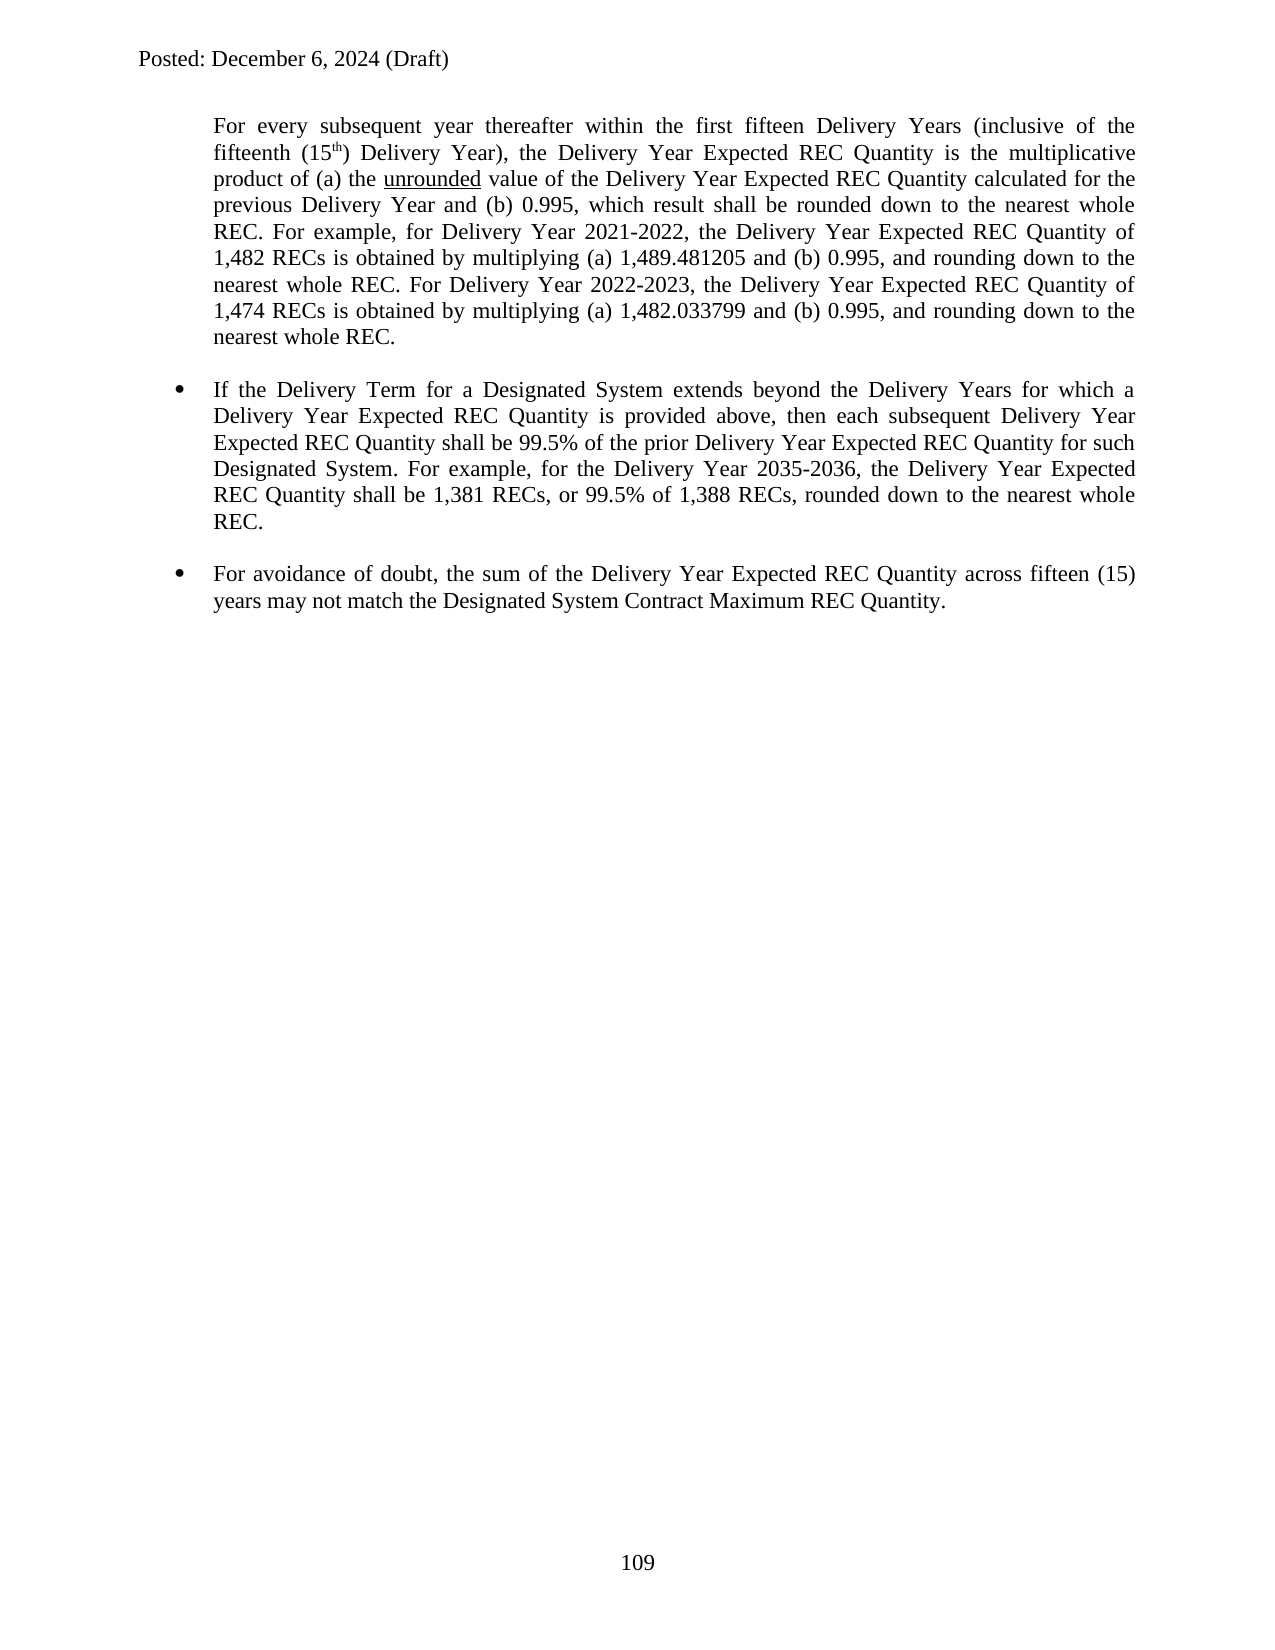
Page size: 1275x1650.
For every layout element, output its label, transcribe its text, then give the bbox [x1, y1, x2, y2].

list For avoidance of doubt, the sum of the Delivery Year Expected REC Quantity across fifteen (15) years may not match the Designated System Contract Maximum REC Quantity. [176, 561, 1137, 613]
list If the Delivery Term for a Designated System extends beyond the Delivery Years for which a Delivery Year Expected REC Quantity is provided above, then each subsequent Delivery Year Expected REC Quantity shall be 99.5% of the prior Delivery Year Expected REC Quantity for such Designated System. For example, for the Delivery Year 2035-2036, the Delivery Year Expected REC Quantity shall be 1,381 RECs, or 99.5% of 1,388 RECs, rounded down to the nearest whole REC. [176, 376, 1137, 534]
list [176, 112, 1137, 350]
